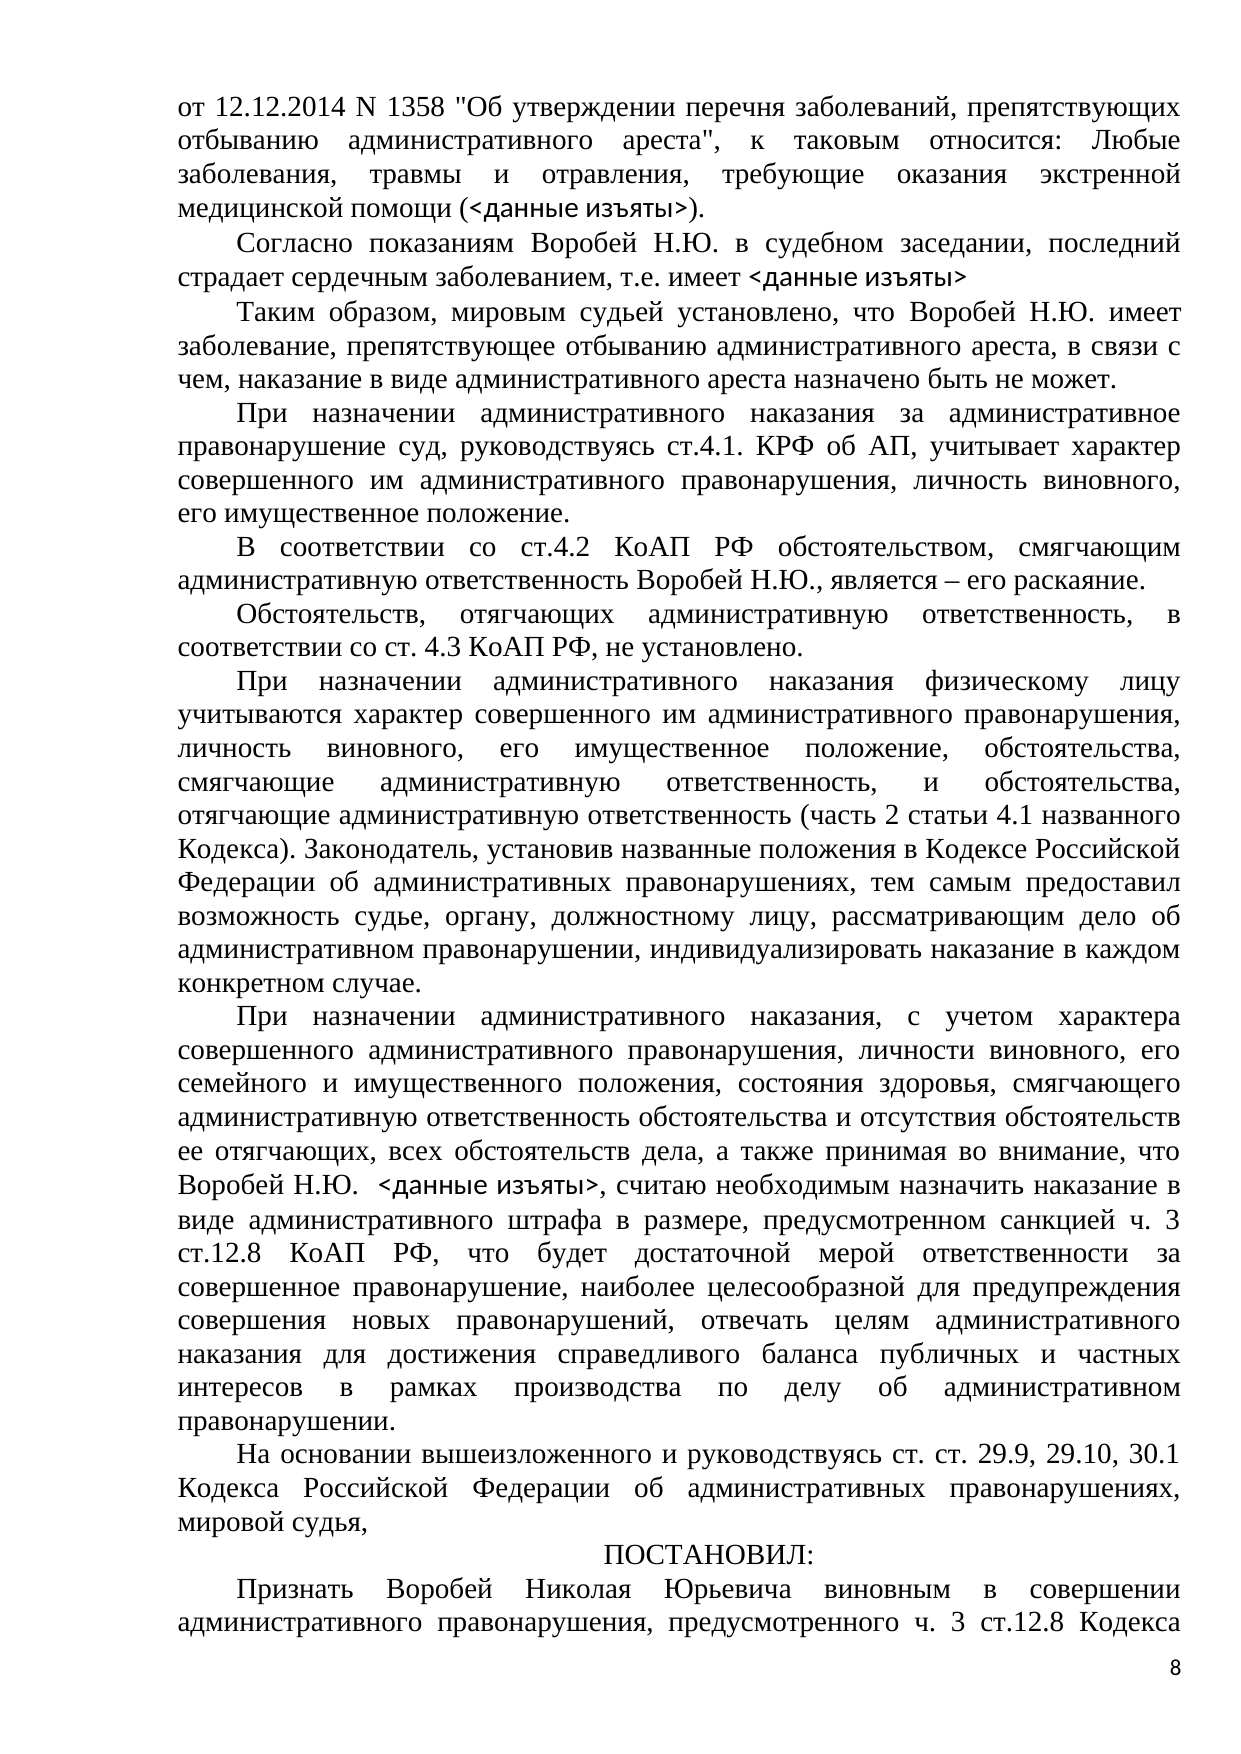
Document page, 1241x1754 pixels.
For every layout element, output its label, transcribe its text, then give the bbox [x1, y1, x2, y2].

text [177, 89, 1181, 225]
text Согласно показаниям Воробей Н.Ю. в судебном заседании, последний страдает сердечным заболеванием, т.е. имеет <данные изъяты> [177, 225, 1181, 294]
text При назначении административного наказания, с учетом характера совершенного административного правонарушения, личности виновного, его семейного и имущественного положения, состояния здоровья, смягчающего административную ответственность обстоятельства и отсутствия обстоятельств ее отягчающих, всех обстоятельств дела, а также принимая во внимание, что Воробей Н.Ю. <данные изъяты>, считаю необходимым назначить наказание в виде административного штрафа в размере, предусмотренном санкцией ч. 3 ст.12.8 КоАП РФ, что будет достаточной мерой ответственности за совершенное правонарушение, наиболее целесообразной для предупреждения совершения новых правонарушений, отвечать целям административного наказания для достижения справедливого баланса публичных и частных интересов в рамках производства по делу об административном правонарушении. [177, 998, 1181, 1437]
text ПОСТАНОВИЛ: [177, 1537, 1181, 1571]
text Таким образом, мировым судьей установлено, что Воробей Н.Ю. имеет заболевание, препятствующее отбыванию административного ареста, в связи с чем, наказание в виде административного ареста назначено быть не может. [177, 294, 1181, 395]
text В соответствии со ст.4.2 КоАП РФ обстоятельством, смягчающим административную ответственность Воробей Н.Ю., является – его раскаяние. [177, 529, 1181, 596]
text Обстоятельств, отягчающих административную ответственность, в соответствии со ст. 4.3 КоАП РФ, не установлено. [177, 596, 1181, 663]
text При назначении административного наказания физическому лицу учитываются характер совершенного им административного правонарушения, личность виновного, его имущественное положение, обстоятельства, смягчающие административную ответственность, и обстоятельства, отягчающие административную ответственность (часть 2 статьи 4.1 названного Кодекса). Законодатель, установив названные положения в Кодексе Российской Федерации об административных правонарушениях, тем самым предоставил возможность судье, органу, должностному лицу, рассматривающим дело об административном правонарушении, индивидуализировать наказание в каждом конкретном случае. [177, 663, 1181, 998]
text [177, 1571, 1181, 1638]
text При назначении административного наказания за административное правонарушение суд, руководствуясь ст.4.1. КРФ об АП, учитывает характер совершенного им административного правонарушения, личность виновного, его имущественное положение. [177, 395, 1181, 529]
text На основании вышеизложенного и руководствуясь ст. ст. 29.9, 29.10, 30.1 Кодекса Российской Федерации об административных правонарушениях, мировой судья, [177, 1437, 1181, 1537]
